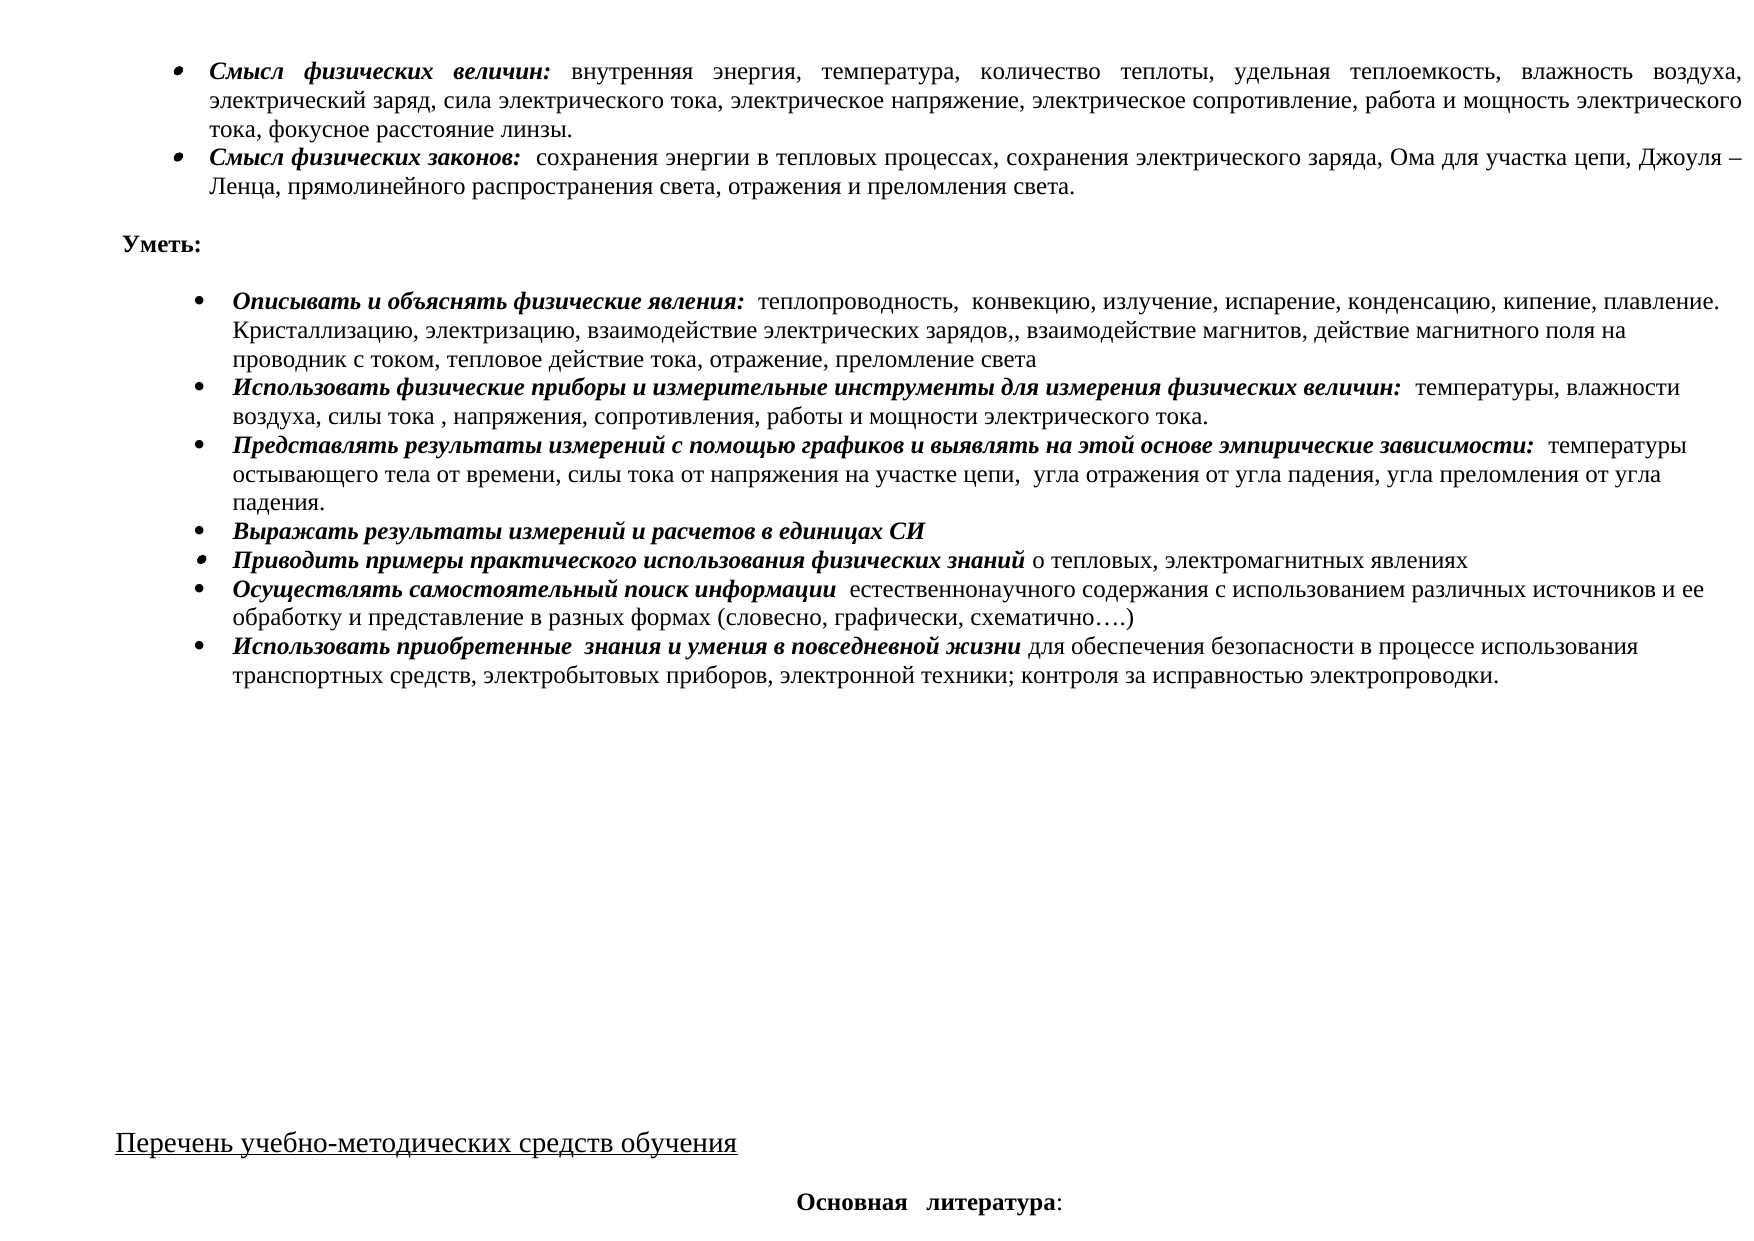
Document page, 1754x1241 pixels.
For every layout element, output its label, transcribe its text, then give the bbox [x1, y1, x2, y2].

list Осуществлять самостоятельный поиск информации естественнонаучного содержания с использованием различных источников и ее обработку и представление в разных формах (словесно, графически, схематично….) [195, 574, 1744, 631]
text Уметь: [59, 229, 1744, 257]
text Перечень учебно-методических средств обучения [59, 1125, 1744, 1158]
list Смысл физических законов: сохранения энергии в тепловых процессах, сохранения электрического заряда, Ома для участка цепи, Джоуля – Ленца, прямолинейного распространения света, отражения и преломления света. [172, 142, 1744, 200]
list Смысл физических величин: внутренняя энергия, температура, количество теплоты, удельная теплоемкость, влажность воздуха, электрический заряд, сила электрического тока, электрическое напряжение, электрическое сопротивление, работа и мощность электрического тока, фокусное расстояние линзы. [172, 56, 1744, 142]
text Основная литература: [59, 1187, 1744, 1216]
list Использовать приобретенные знания и умения в повседневной жизни для обеспечения безопасности в процессе использования транспортных средств, электробытовых приборов, электронной техники; контроля за исправностью электропроводки. [195, 631, 1744, 689]
list Выражать результаты измерений и расчетов в единицах СИ [195, 516, 1744, 545]
list Описывать и объяснять физические явления: теплопроводность, конвекцию, излучение, испарение, конденсацию, кипение, плавление. Кристаллизацию, электризацию, взаимодействие электрических зарядов,, взаимодействие магнитов, действие магнитного поля на проводник с током, тепловое действие тока, отражение, преломление света [195, 286, 1744, 372]
list Представлять результаты измерений с помощью графиков и выявлять на этой основе эмпирические зависимости: температуры остывающего тела от времени, силы тока от напряжения на участке цепи, угла отражения от угла падения, угла преломления от угла падения. [195, 430, 1744, 516]
list Приводить примеры практического использования физических знаний о тепловых, электромагнитных явлениях [195, 545, 1744, 574]
list Использовать физические приборы и измерительные инструменты для измерения физических величин: температуры, влажности воздуха, силы тока , напряжения, сопротивления, работы и мощности электрического тока. [195, 372, 1744, 430]
